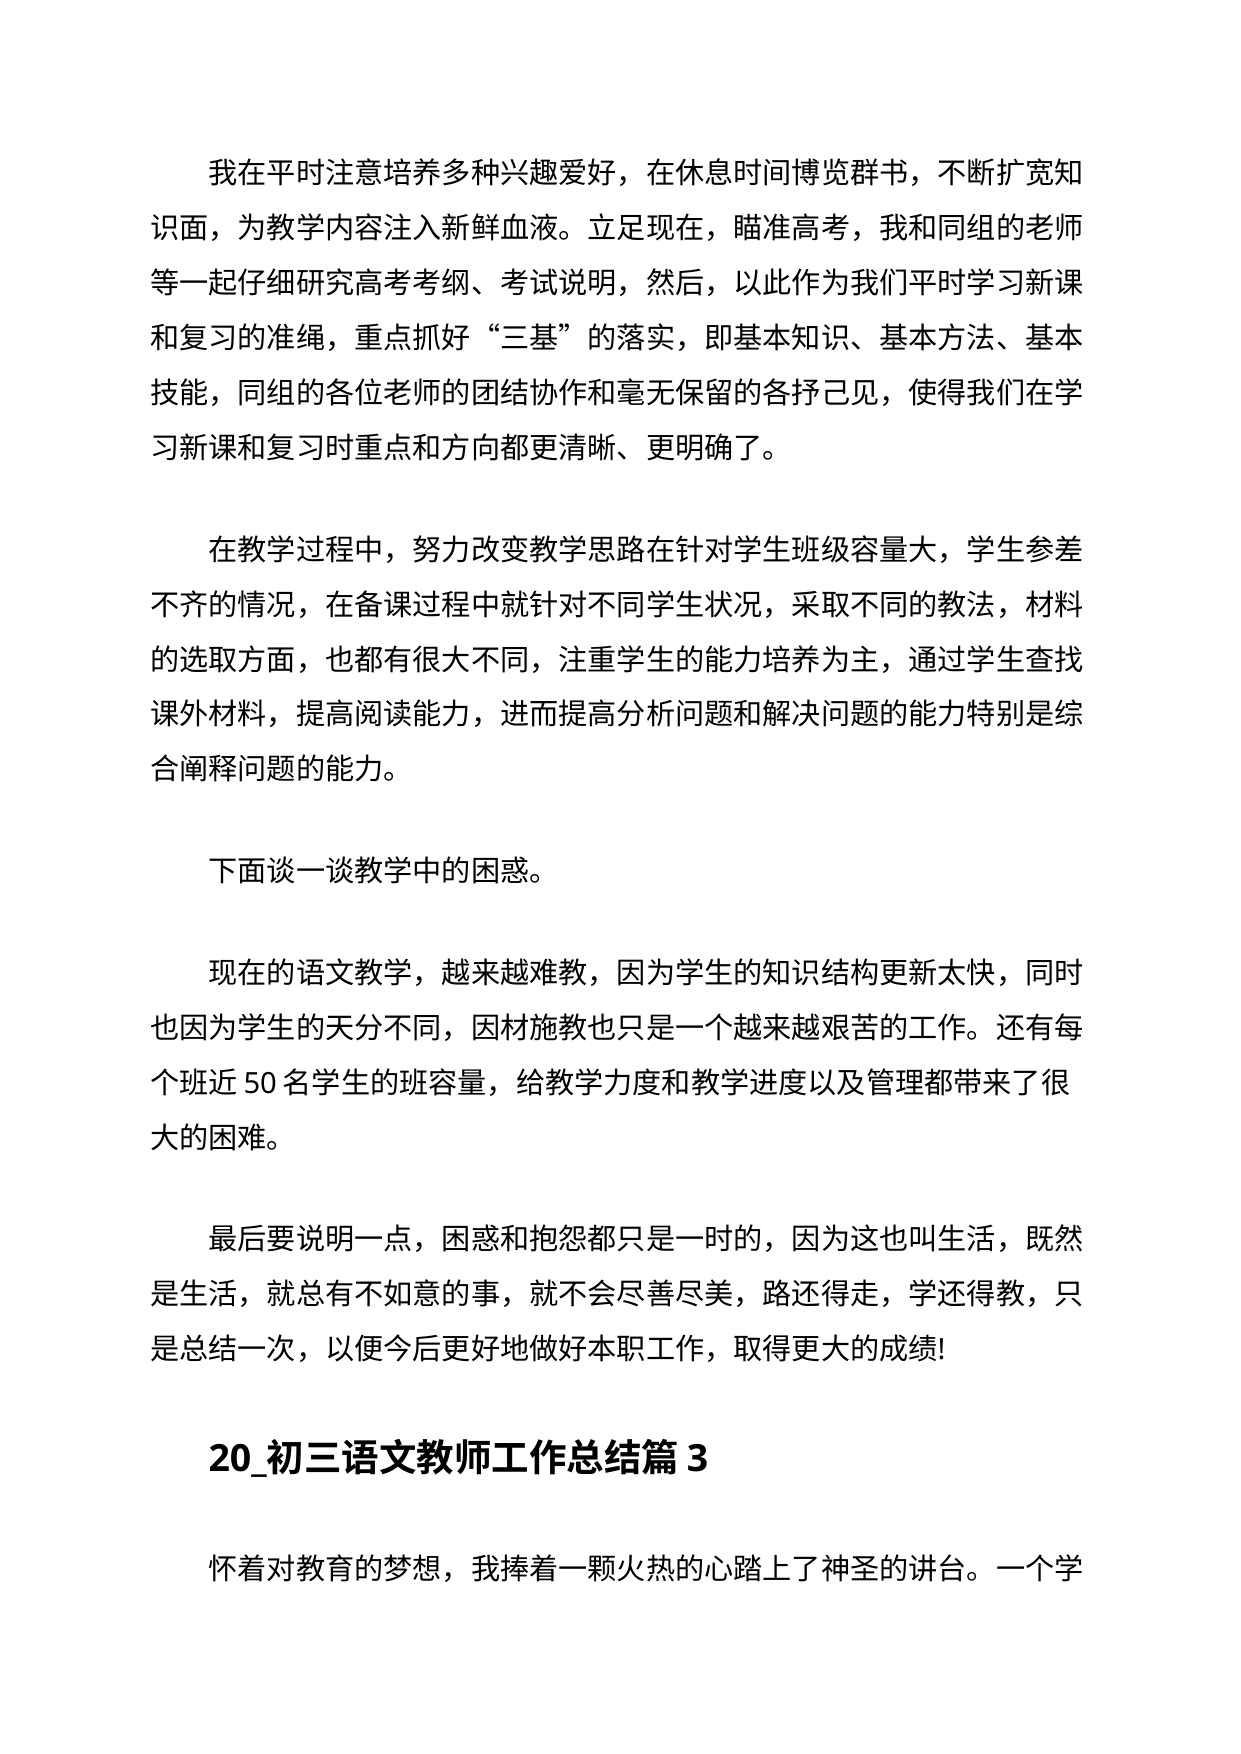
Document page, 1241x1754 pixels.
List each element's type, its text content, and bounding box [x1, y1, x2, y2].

text 20_初三语文教师工作总结篇3 [150, 1428, 1090, 1482]
text 现在的语文教学，越来越难教，因为学生的知识结构更新太快，同时也因为学生的天分不同，因材施教也只是一个越来越艰苦的工作。还有每个班近50名学生的班容量，给教学力度和教学进度以及管理都带来了很大的困难。 [150, 949, 1090, 1156]
text 我在平时注意培养多种兴趣爱好，在休息时间博览群书，不断扩宽知识面，为教学内容注入新鲜血液。立足现在，瞄准高考，我和同组的老师等一起仔细研究高考考纲、考试说明，然后，以此作为我们平时学习新课和复习的准绳，重点抓好“三基”的落实，即基本知识、基本方法、基本技能，同组的各位老师的团结协作和毫无保留的各抒己见，使得我们在学习新课和复习时重点和方向都更清晰、更明确了。 [150, 150, 1090, 467]
text 下面谈一谈教学中的困惑。 [150, 848, 1090, 890]
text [150, 1545, 1090, 1588]
text 在教学过程中，努力改变教学思路在针对学生班级容量大，学生参差不齐的情况，在备课过程中就针对不同学生状况，采取不同的教法，材料的选取方面，也都有很大不同，注重学生的能力培养为主，通过学生查找课外材料，提高阅读能力，进而提高分析问题和解决问题的能力特别是综合阐释问题的能力。 [150, 526, 1090, 788]
text 最后要说明一点，困惑和抱怨都只是一时的，因为这也叫生活，既然是生活，就总有不如意的事，就不会尽善尽美，路还得走，学还得教，只是总结一次，以便今后更好地做好本职工作，取得更大的成绩! [150, 1216, 1090, 1368]
